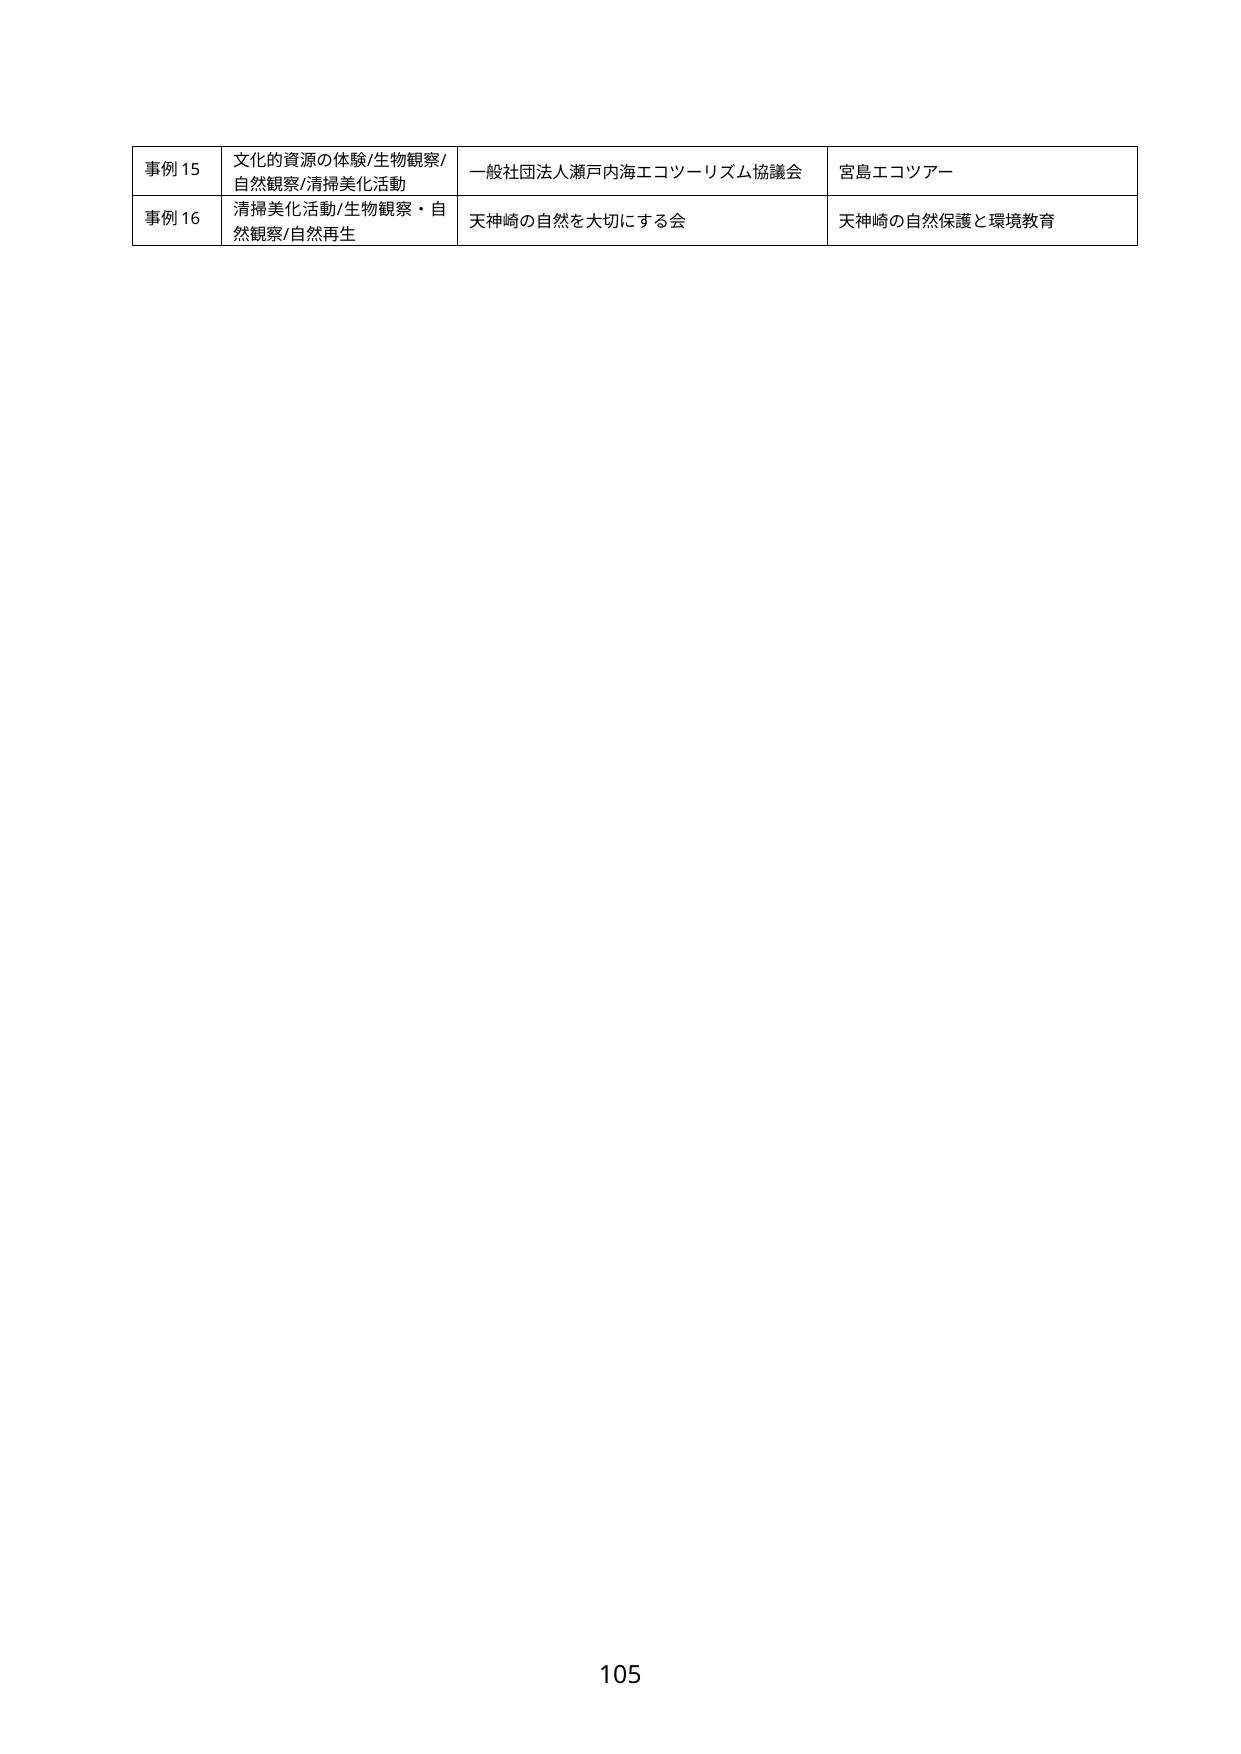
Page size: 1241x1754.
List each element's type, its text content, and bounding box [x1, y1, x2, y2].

table_cell 文化的資源の体験/生物観察/自然観察/清掃美化活動 [222, 147, 457, 195]
table_cell 清掃美化活動/生物観察・自然観察/自然再生 [222, 196, 457, 245]
table_cell 天神崎の自然を大切にする会 [458, 196, 827, 245]
table_cell 事例15 [133, 147, 221, 195]
table_cell 一般社団法人瀬戸内海エコツーリズム協議会 [458, 147, 827, 195]
table_cell 事例16 [133, 196, 221, 245]
table_cell 宮島エコツアー [828, 147, 1137, 195]
table_cell 天神崎の自然保護と環境教育 [828, 196, 1137, 245]
